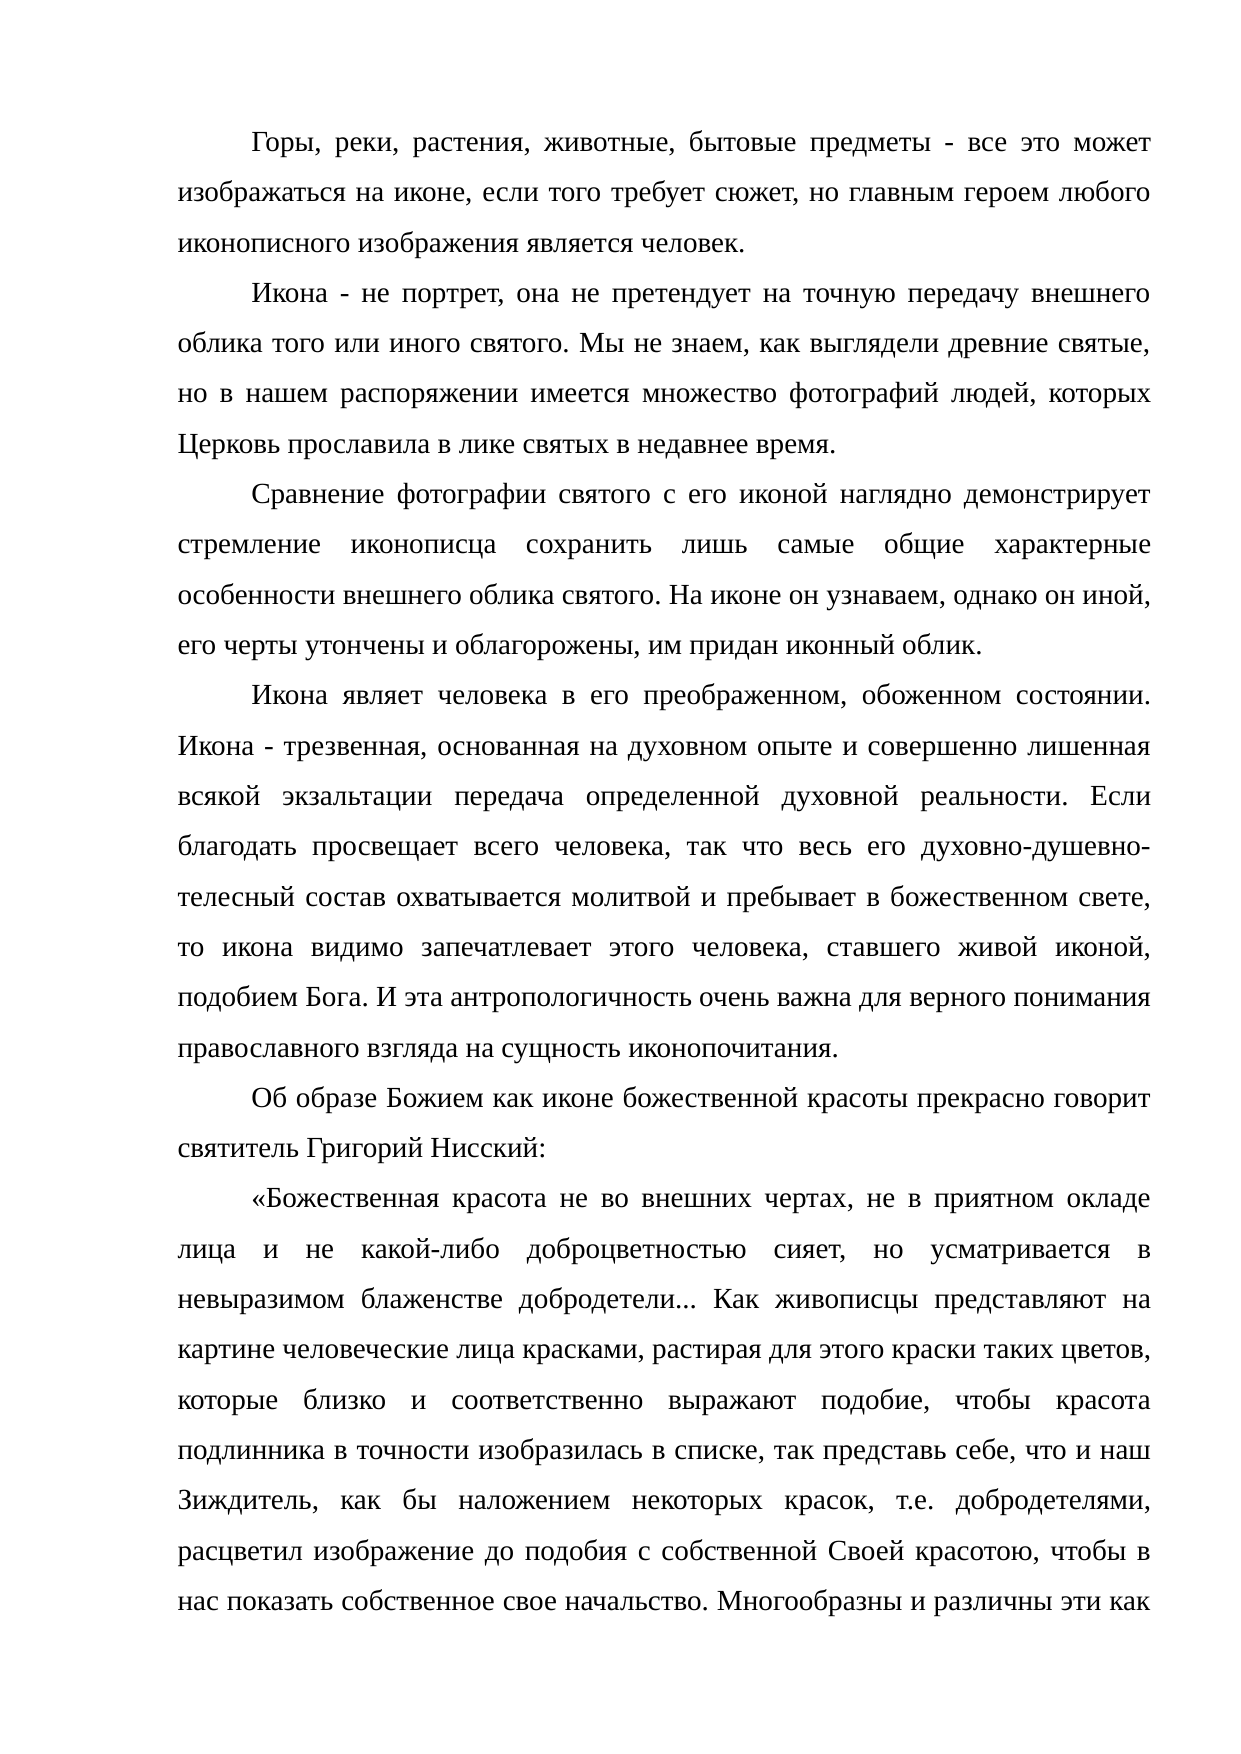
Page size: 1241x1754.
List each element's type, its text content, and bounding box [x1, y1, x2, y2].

text Икона являет человека в его преображенном, обоженном состоянии. Икона - трезвенная, основанная на духовном опыте и совершенно лишенная всякой экзальтации передача определенной духовной реальности. Если благодать просвещает всего человека, так что весь его духовно-душевно-телесный состав охватывается молитвой и пребывает в божественном свете, то икона видимо запечатлевает этого человека, ставшего живой иконой, подобием Бога. И эта антропологичность очень важна для верного понимания православного взгляда на сущность иконопочитания. [177, 677, 1152, 1063]
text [177, 1181, 1152, 1617]
text Об образе Божием как иконе божественной красоты прекрасно говорит святитель Григорий Нисский: [177, 1080, 1152, 1164]
text Сравнение фотографии святого с его иконой наглядно демонстрирует стремление иконописца сохранить лишь самые общие характерные особенности внешнего облика святого. На иконе он узнаваем, однако он иной, его черты утончены и облагорожены, им придан иконный облик. [177, 476, 1152, 661]
text Икона - не портрет, она не претендует на точную передачу внешнего облика того или иного святого. Мы не знаем, как выглядели древние святые, но в нашем распоряжении имеется множество фотографий людей, которых Церковь прославила в лике святых в недавнее время. [177, 275, 1152, 459]
text Горы, реки, растения, животные, бытовые предметы - все это может изображаться на иконе, если того требует сюжет, но главным героем любого иконописного изображения является человек. [177, 124, 1152, 258]
